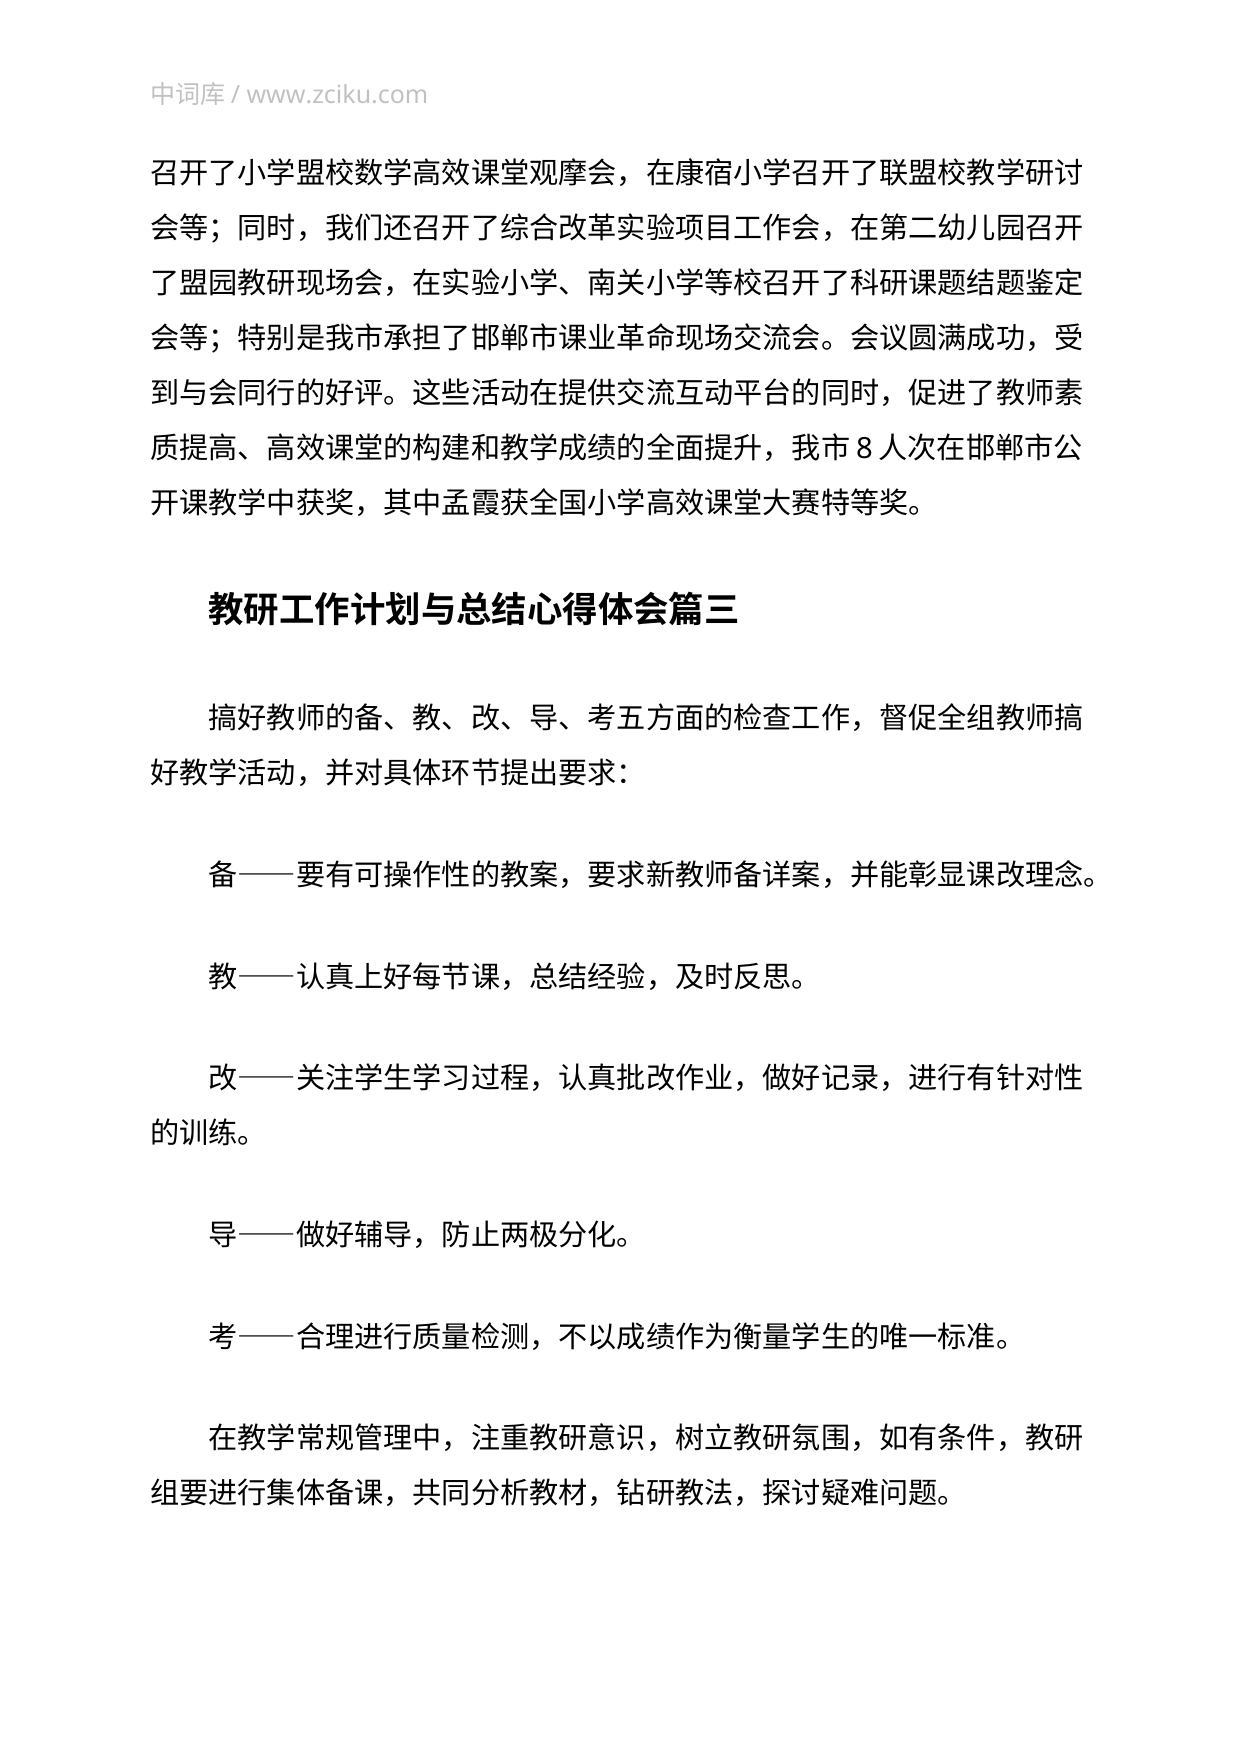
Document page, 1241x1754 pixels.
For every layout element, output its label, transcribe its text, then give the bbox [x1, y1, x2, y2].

text 搞好教师的备、教、改、导、考五方面的检查工作，督促全组教师搞好教学活动，并对具体环节提出要求： [150, 695, 1090, 792]
text 在教学常规管理中，注重教研意识，树立教研氛围，如有条件，教研组要进行集体备课，共同分析教材，钻研教法，探讨疑难问题。 [150, 1415, 1090, 1512]
text 教研工作计划与总结心得体会篇三 [150, 581, 1090, 632]
text 教——认真上好每节课，总结经验，及时反思。 [150, 953, 1090, 995]
text 改——关注学生学习过程，认真批改作业，做好记录，进行有针对性的训练。 [150, 1055, 1090, 1152]
text 备——要有可操作性的教案，要求新教师备详案，并能彰显课改理念。 [150, 851, 1090, 894]
text 考——合理进行质量检测，不以成绩作为衡量学生的唯一标准。 [150, 1313, 1090, 1356]
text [150, 150, 1090, 522]
text 导——做好辅导，防止两极分化。 [150, 1212, 1090, 1254]
